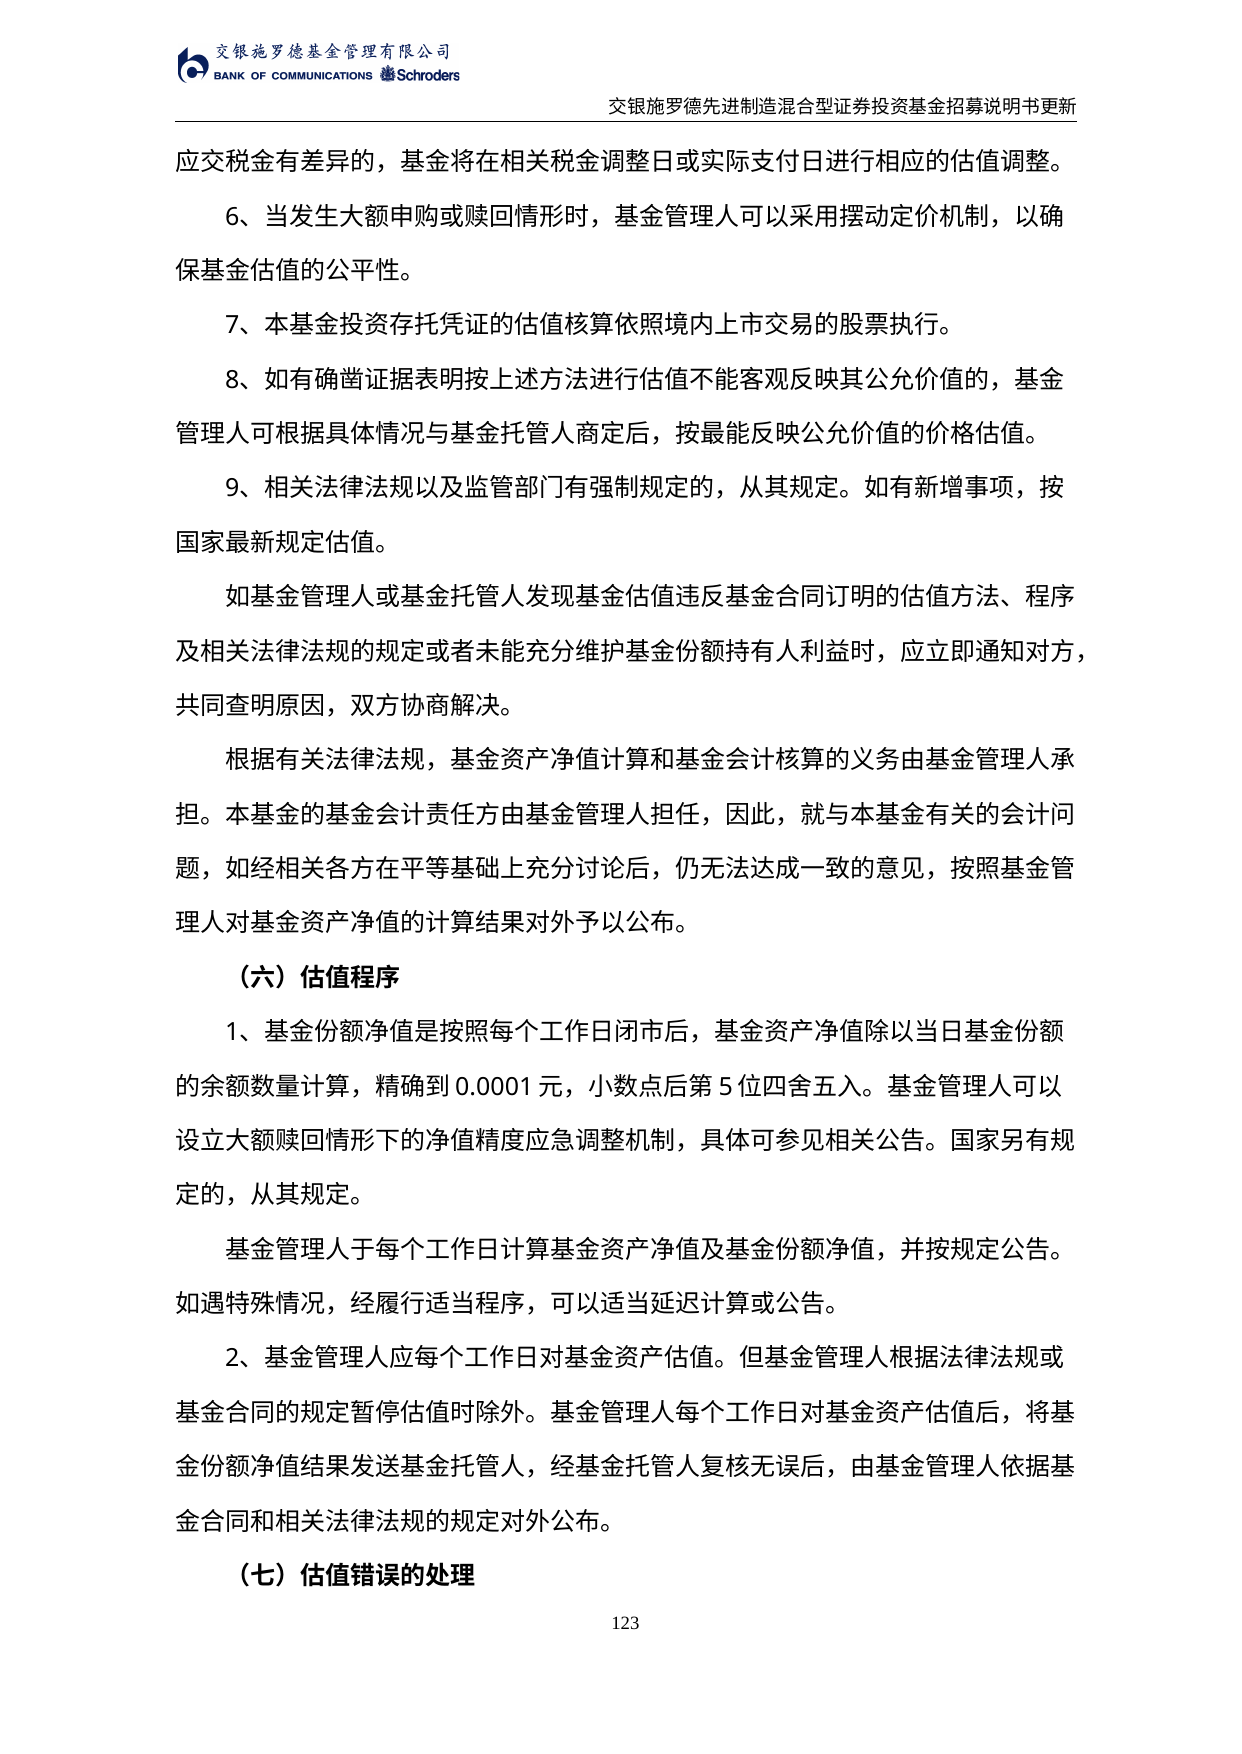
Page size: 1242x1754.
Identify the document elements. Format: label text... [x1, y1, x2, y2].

text 2、基金管理人应每个工作日对基金资产估值。但基金管理人根据法律法规或基金合同的规定暂停估值时除外。基金管理人每个工作日对基金资产估值后，将基金份额净值结果发送基金托管人，经基金托管人复核无误后，由基金管理人依据基金合同和相关法律法规的规定对外公布。 [175, 1338, 1077, 1537]
text 7、本基金投资存托凭证的估值核算依照境内上市交易的股票执行。 [175, 305, 1077, 341]
text 根据有关法律法规，基金资产净值计算和基金会计核算的义务由基金管理人承担。本基金的基金会计责任方由基金管理人担任，因此，就与本基金有关的会计问题，如经相关各方在平等基础上充分讨论后，仍无法达成一致的意见，按照基金管理人对基金资产净值的计算结果对外予以公布。 [175, 740, 1077, 939]
text 基金管理人于每个工作日计算基金资产净值及基金份额净值，并按规定公告。如遇特殊情况，经履行适当程序，可以适当延迟计算或公告。 [175, 1229, 1077, 1320]
text 8、如有确凿证据表明按上述方法进行估值不能客观反映其公允价值的，基金管理人可根据具体情况与基金托管人商定后，按最能反映公允价值的价格估值。 [175, 359, 1077, 450]
text 1、基金份额净值是按照每个工作日闭市后，基金资产净值除以当日基金份额的余额数量计算，精确到0.0001元，小数点后第5位四舍五入。基金管理人可以设立大额赎回情形下的净值精度应急调整机制，具体可参见相关公告。国家另有规定的，从其规定。 [175, 1012, 1077, 1211]
text 9、相关法律法规以及监管部门有强制规定的，从其规定。如有新增事项，按国家最新规定估值。 [175, 468, 1077, 558]
text （六）估值程序 [175, 957, 1077, 993]
text （七）估值错误的处理 [175, 1555, 1077, 1592]
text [175, 142, 1077, 178]
text 6、当发生大额申购或赎回情形时，基金管理人可以采用摆动定价机制，以确保基金估值的公平性。 [175, 196, 1077, 287]
picture [178, 43, 460, 83]
text 如基金管理人或基金托管人发现基金估值违反基金合同订明的估值方法、程序及相关法律法规的规定或者未能充分维护基金份额持有人利益时，应立即通知对方，共同查明原因，双方协商解决。 [175, 577, 1077, 722]
